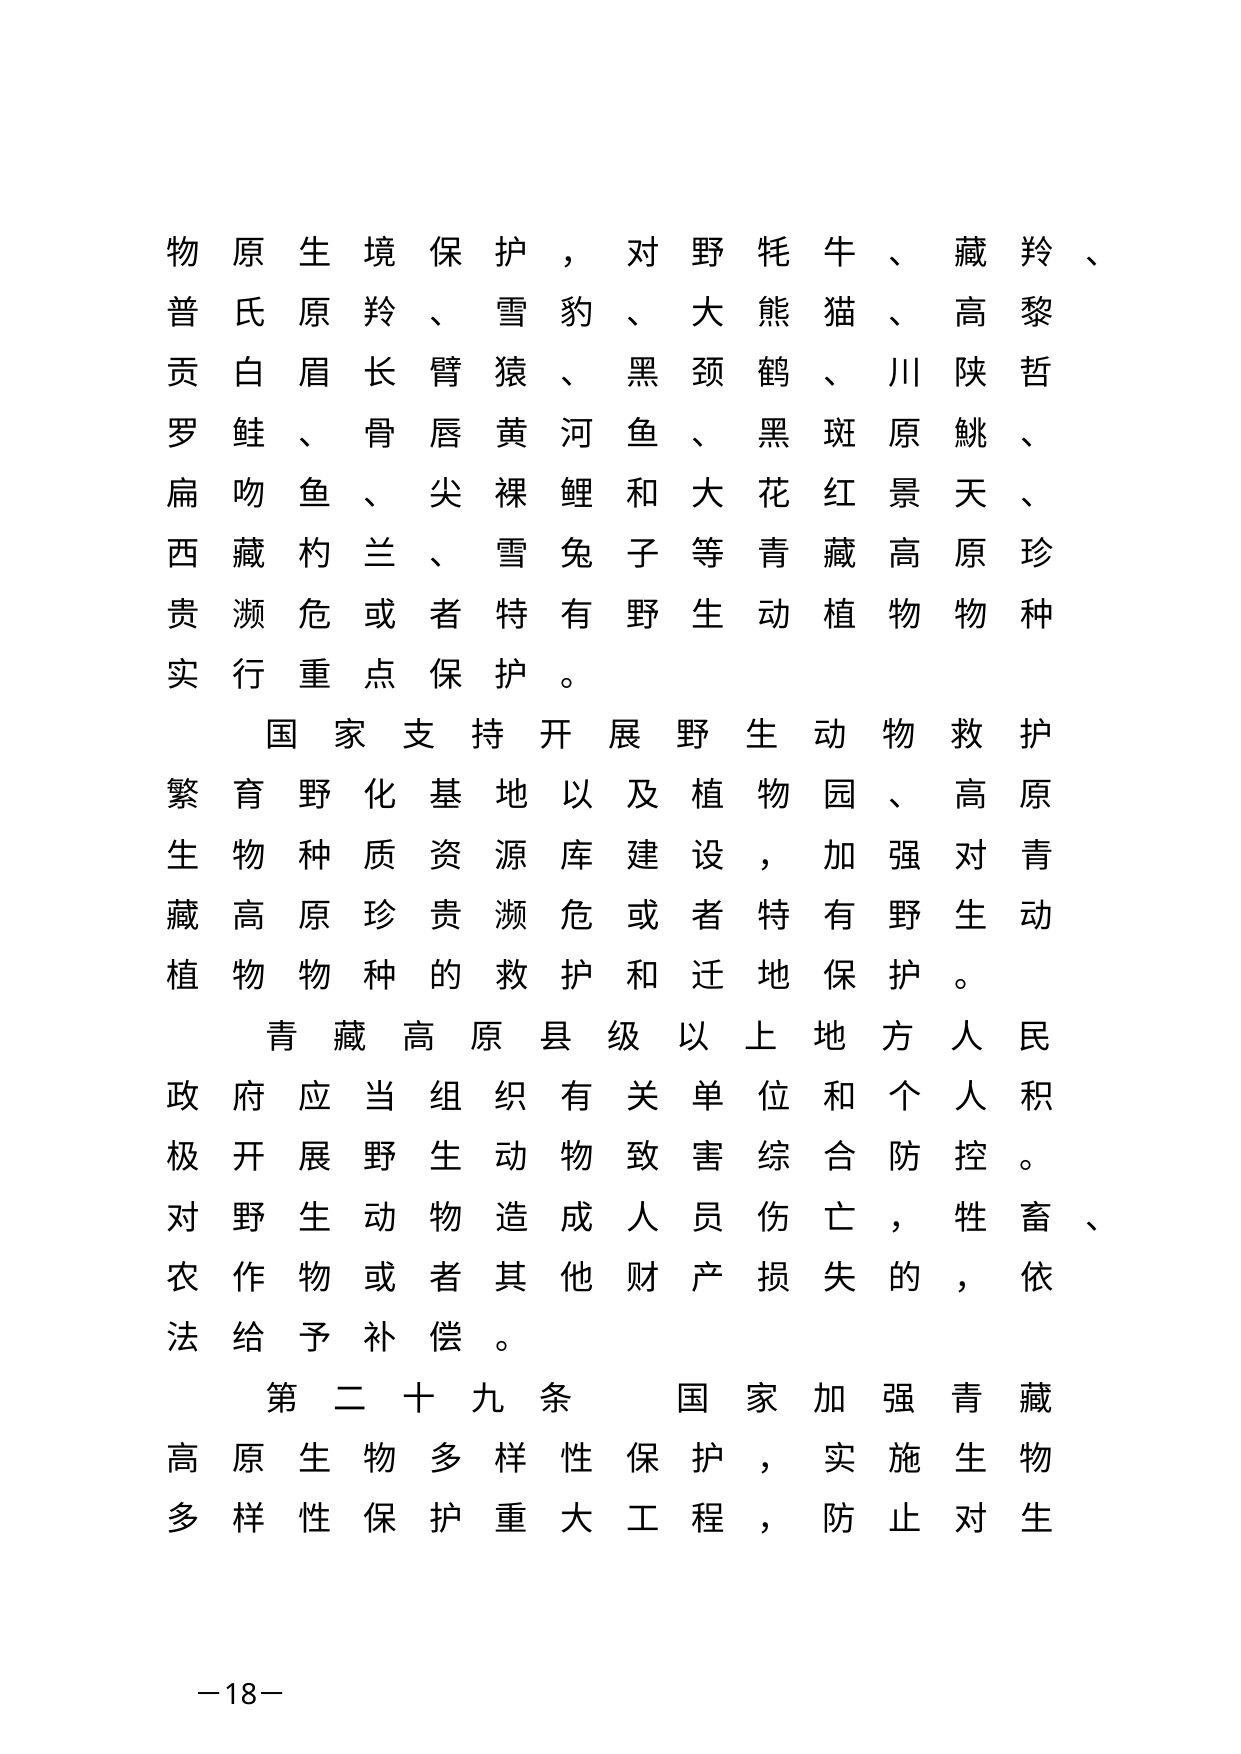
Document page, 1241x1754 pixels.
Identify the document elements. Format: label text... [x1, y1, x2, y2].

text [167, 219, 1085, 702]
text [167, 1365, 1085, 1546]
text 青藏高原县级以上地方人民政府应当组织有关单位和个人积极开展野生动物致害综合防控。对野生动物造成人员伤亡，牲畜、农作物或者其他财产损失的，依法给予补偿。 [167, 1003, 1085, 1365]
text 国家支持开展野生动物救护繁育野化基地以及植物园、高原生物种质资源库建设，加强对青藏高原珍贵濒危或者特有野生动植物物种的救护和迁地保护。 [167, 702, 1085, 1003]
